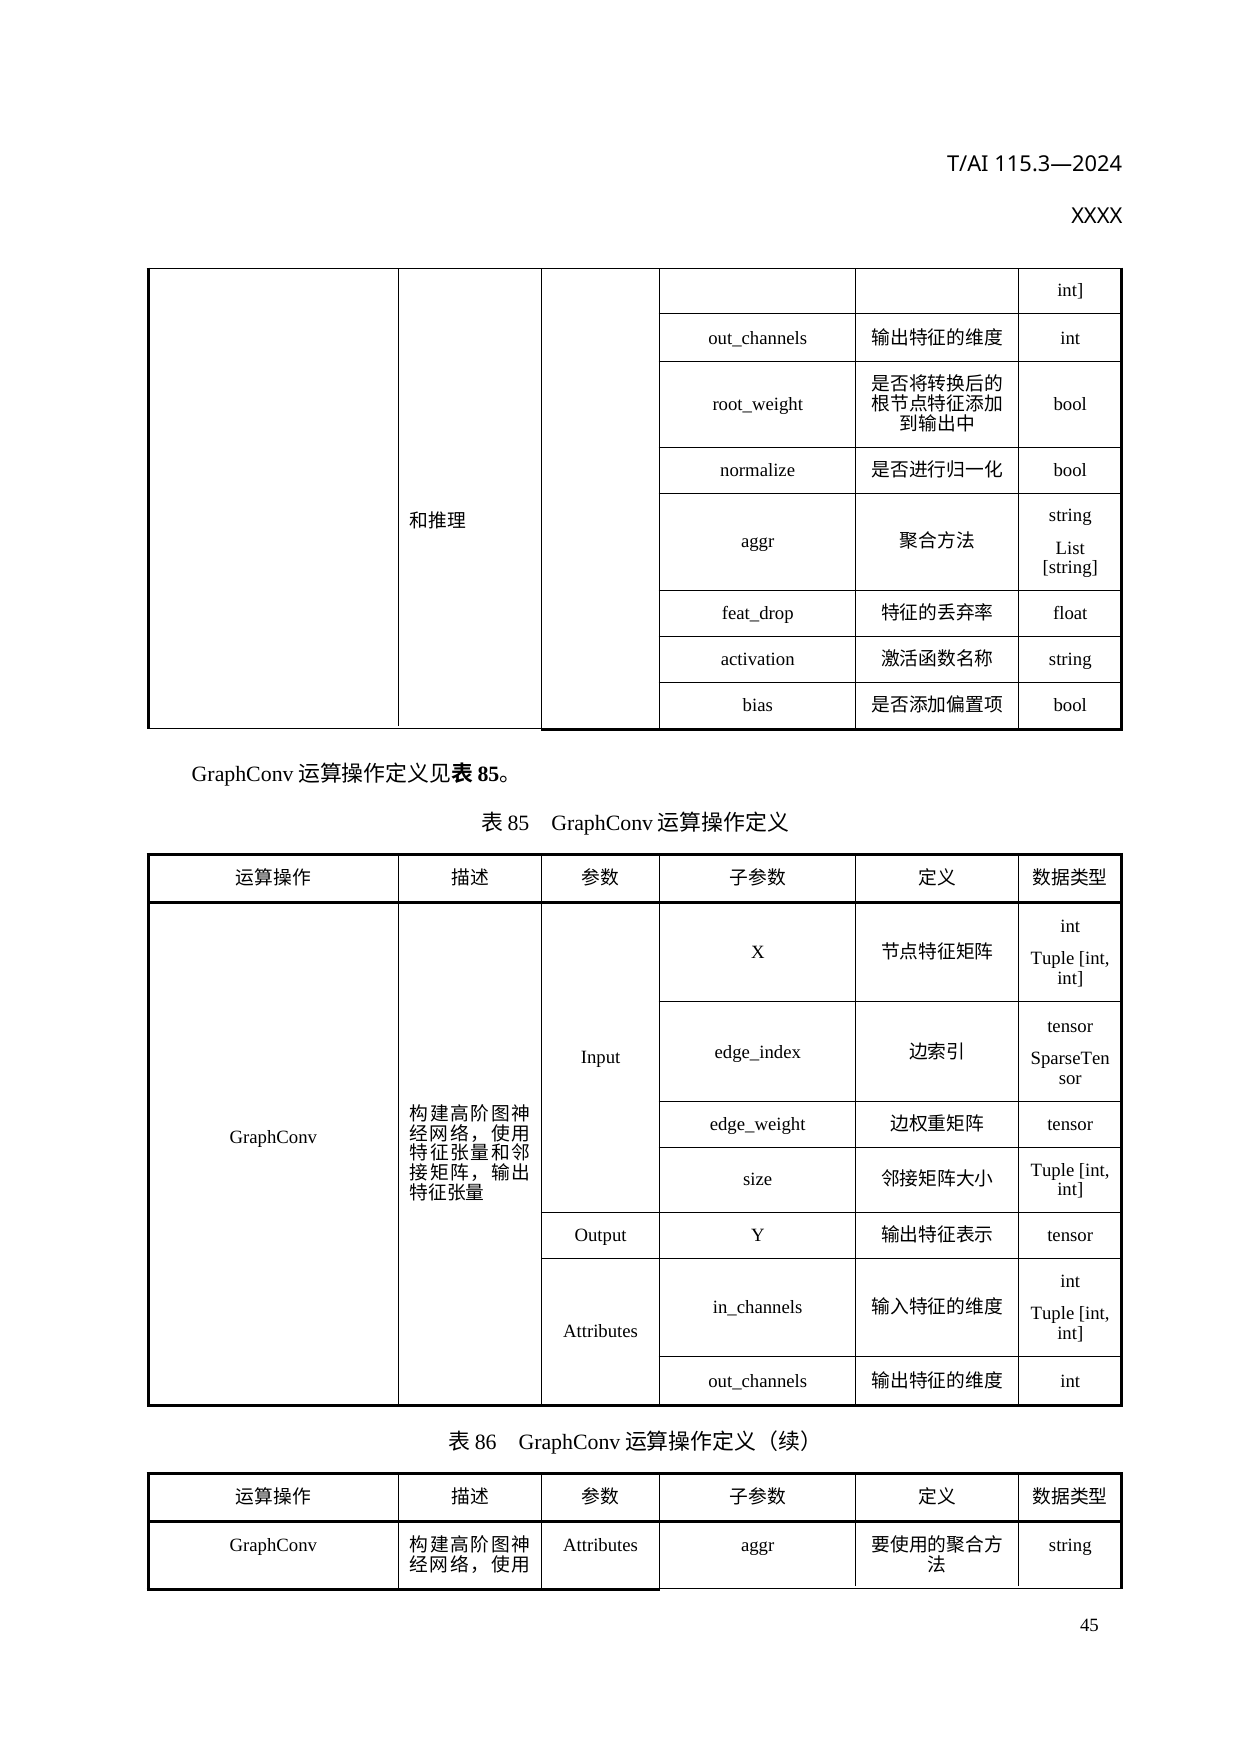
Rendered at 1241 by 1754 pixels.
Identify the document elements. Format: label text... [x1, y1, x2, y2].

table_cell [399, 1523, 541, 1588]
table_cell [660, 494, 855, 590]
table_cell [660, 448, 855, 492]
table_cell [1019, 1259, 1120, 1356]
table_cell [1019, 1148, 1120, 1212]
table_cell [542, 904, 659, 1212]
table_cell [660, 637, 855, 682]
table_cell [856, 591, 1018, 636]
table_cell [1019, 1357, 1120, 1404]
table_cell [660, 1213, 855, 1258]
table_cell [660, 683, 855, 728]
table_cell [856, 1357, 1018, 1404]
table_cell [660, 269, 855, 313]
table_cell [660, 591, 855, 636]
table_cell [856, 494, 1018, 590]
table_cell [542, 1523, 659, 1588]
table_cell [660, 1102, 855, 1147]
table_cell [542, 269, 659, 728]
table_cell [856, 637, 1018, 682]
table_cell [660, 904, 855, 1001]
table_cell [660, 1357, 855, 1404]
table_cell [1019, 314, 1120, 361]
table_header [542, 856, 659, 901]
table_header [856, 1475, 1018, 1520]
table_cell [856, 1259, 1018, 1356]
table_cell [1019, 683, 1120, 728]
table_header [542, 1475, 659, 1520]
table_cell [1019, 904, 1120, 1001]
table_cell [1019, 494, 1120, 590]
text 表72 GraphConv运算操作定义 [148, 804, 1122, 837]
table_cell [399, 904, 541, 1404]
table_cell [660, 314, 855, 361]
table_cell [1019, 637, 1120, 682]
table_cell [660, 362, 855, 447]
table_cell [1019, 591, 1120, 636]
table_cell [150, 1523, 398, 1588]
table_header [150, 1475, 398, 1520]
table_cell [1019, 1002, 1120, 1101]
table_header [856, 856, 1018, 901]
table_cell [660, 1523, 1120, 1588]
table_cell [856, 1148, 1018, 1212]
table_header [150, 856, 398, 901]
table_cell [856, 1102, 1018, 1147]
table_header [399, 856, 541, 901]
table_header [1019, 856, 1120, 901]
text GraphConv运算操作定义见表72。 [148, 756, 1122, 788]
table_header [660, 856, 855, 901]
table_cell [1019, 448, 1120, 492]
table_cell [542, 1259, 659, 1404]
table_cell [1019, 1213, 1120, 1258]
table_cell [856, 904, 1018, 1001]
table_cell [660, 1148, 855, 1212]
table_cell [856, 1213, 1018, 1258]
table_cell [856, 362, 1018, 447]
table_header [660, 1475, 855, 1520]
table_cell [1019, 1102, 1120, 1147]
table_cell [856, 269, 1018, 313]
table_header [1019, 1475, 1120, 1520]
text 表72 GraphConv运算操作定义（续） [148, 1423, 1122, 1456]
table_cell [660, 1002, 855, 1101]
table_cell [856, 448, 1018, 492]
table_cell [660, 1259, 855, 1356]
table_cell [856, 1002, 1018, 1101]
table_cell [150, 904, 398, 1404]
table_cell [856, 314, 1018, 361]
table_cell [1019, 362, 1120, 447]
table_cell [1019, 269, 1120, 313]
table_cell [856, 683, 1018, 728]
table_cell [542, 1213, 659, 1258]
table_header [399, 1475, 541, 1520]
